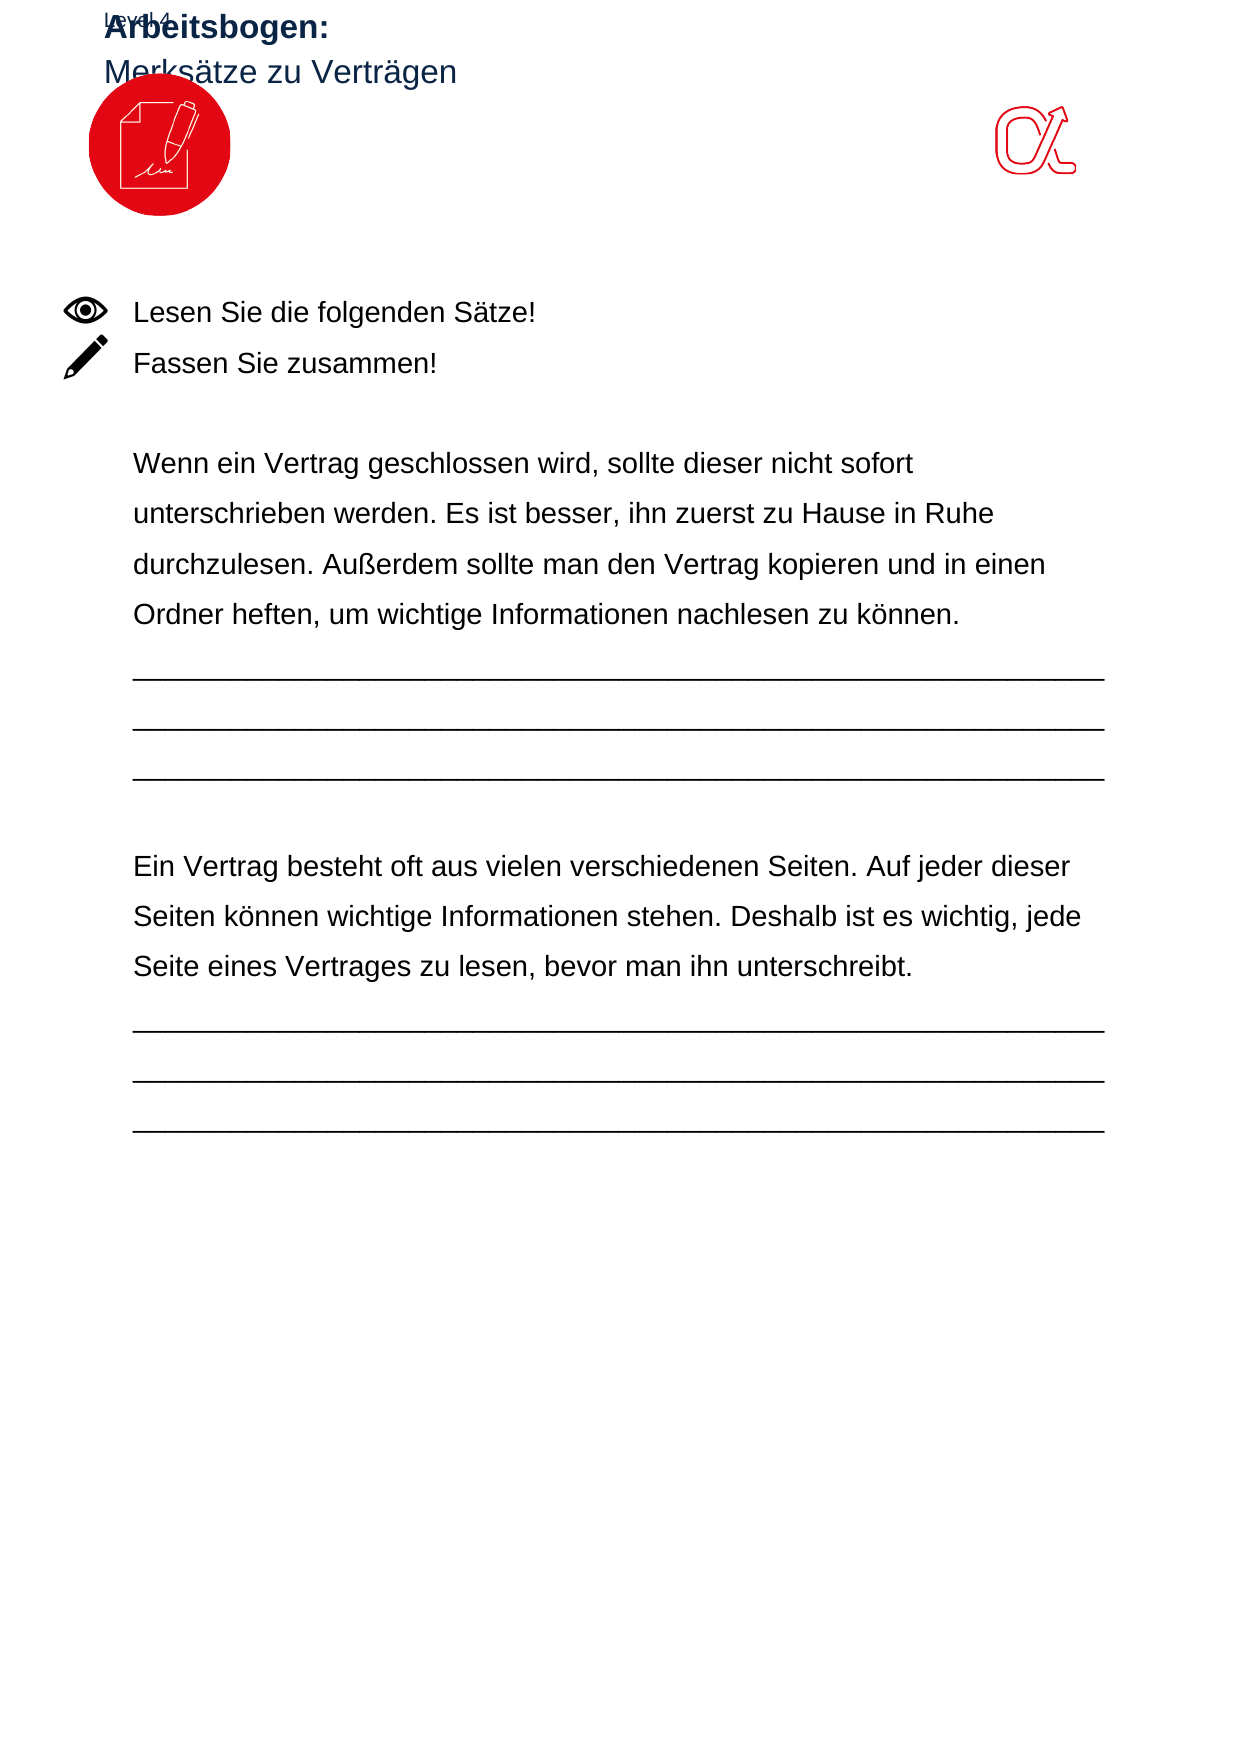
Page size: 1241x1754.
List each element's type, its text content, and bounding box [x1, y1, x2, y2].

text Ein Vertrag besteht oft aus vielen verschiedenen Seiten. Auf jeder dieser Seiten können wichtige Informationen stehen. Deshalb ist es wichtig, jede Seite eines Vertrages zu lesen, bevor man ihn unterschreibt. ____________________________________________________________________________________________________________________________________________________________________________________ [133, 849, 1107, 1134]
picture [88, 73, 231, 216]
picture [59, 283, 112, 384]
text ____________________________________________________________________________________________________________________________________________________________________________________ [133, 647, 1107, 782]
text Fassen Sie zusammen! [133, 346, 1107, 379]
text Wenn ein Vertrag geschlossen wird, sollte dieser nicht sofort unterschrieben werden. Es ist besser, ihn zuerst zu Hause in Ruhe durchzulesen. Außerdem sollte man den Vertrag kopieren und in einen Ordner heften, um wichtige Informationen nachlesen zu können. [133, 446, 1107, 631]
picture [995, 106, 1077, 175]
text Lesen Sie die folgenden Sätze! [133, 295, 1107, 329]
